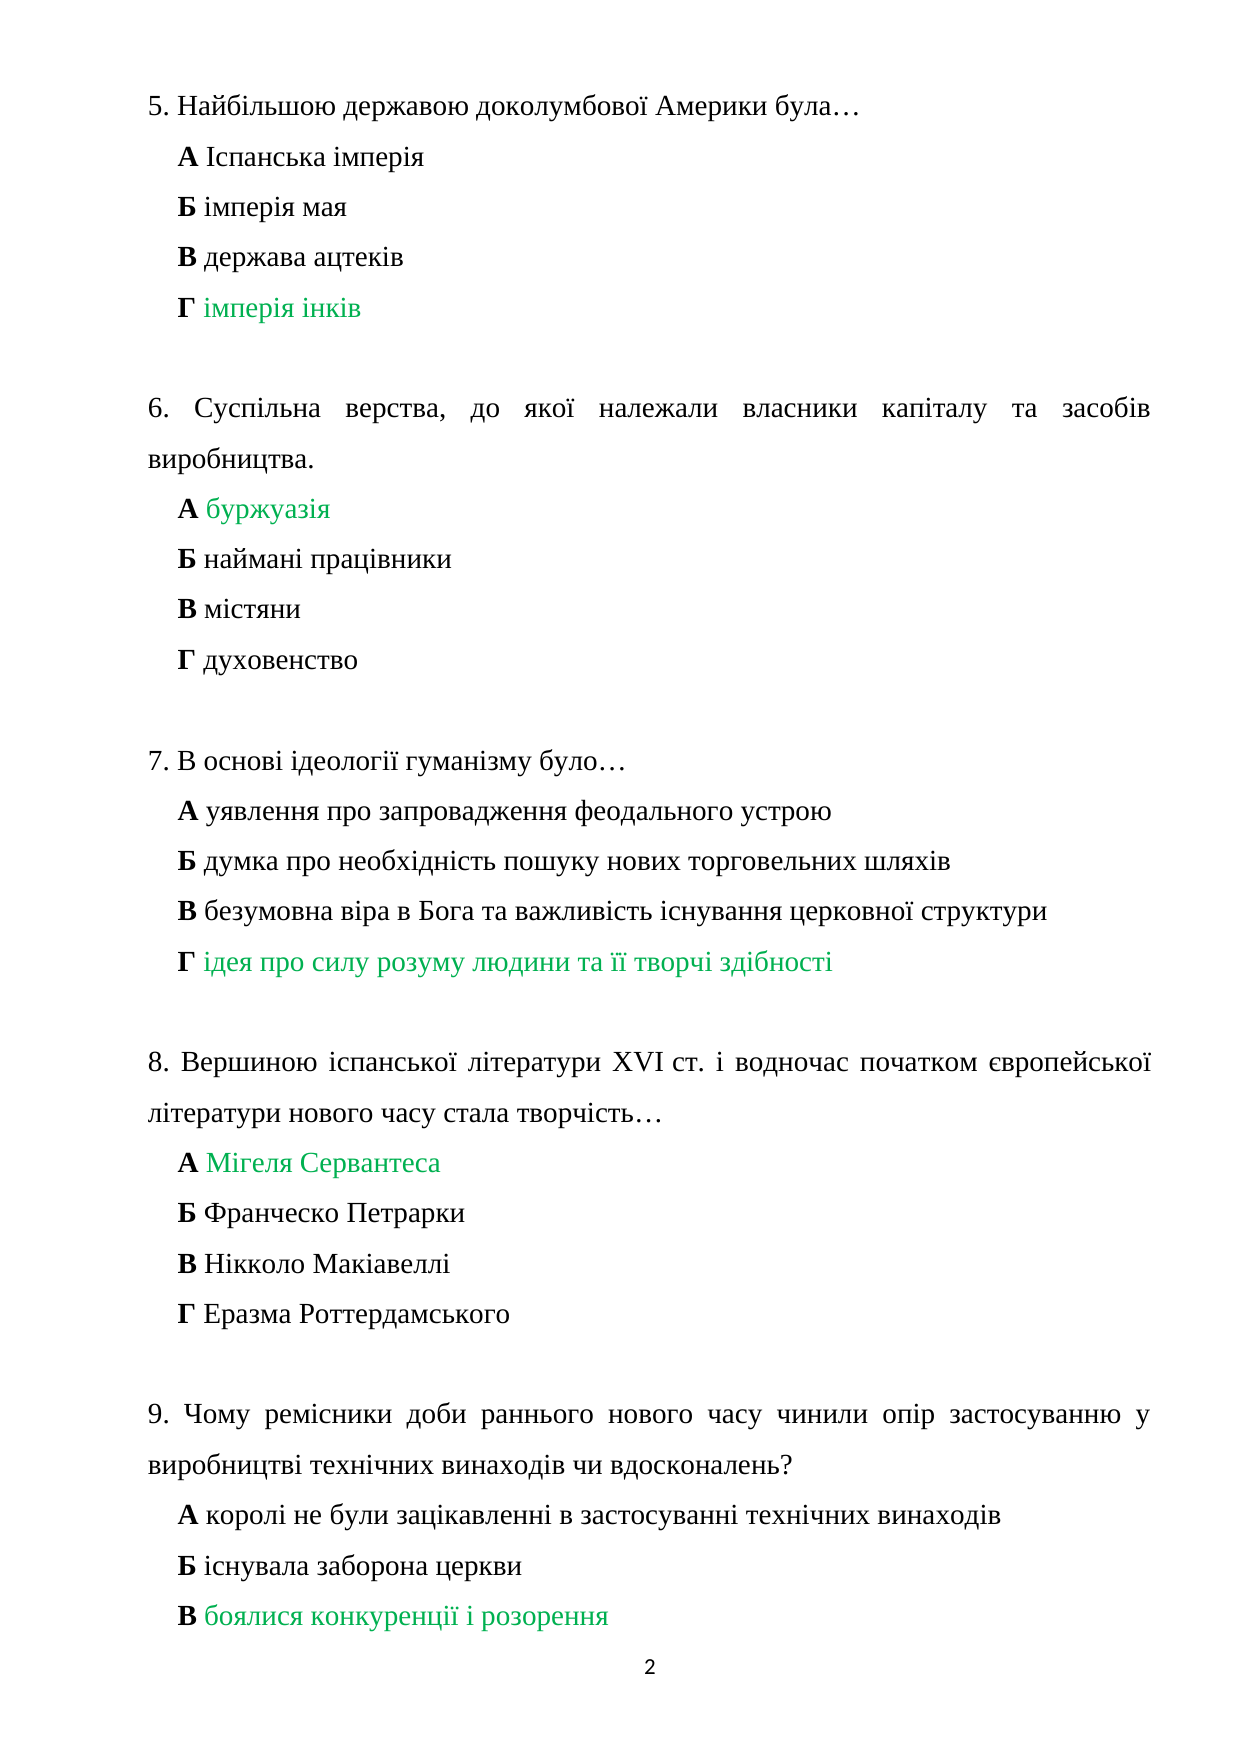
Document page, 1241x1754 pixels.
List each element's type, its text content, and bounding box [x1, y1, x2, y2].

text 7. В основі ідеології гуманізму було… [148, 743, 1152, 776]
text Б імперія мая [148, 189, 1152, 223]
text А уявлення про запровадження феодального устрою [148, 793, 1152, 826]
text Б думка про необхідність пошуку нових торговельних шляхів [148, 843, 1152, 877]
text Г ідея про силу розуму людини та її творчі здібності [148, 944, 1152, 977]
text А Мігеля Сервантеса [148, 1145, 1152, 1179]
text А буржуазія [148, 491, 1152, 524]
text В держава ацтеків [148, 239, 1152, 273]
text 8. Вершиною іспанської літератури XVI ст. і водночас початком європейської літератури нового часу стала творчість… [148, 1044, 1152, 1128]
text Б існувала заборона церкви [148, 1548, 1152, 1581]
text Г Еразма Роттердамського [148, 1296, 1152, 1329]
text Б Франческо Петрарки [148, 1195, 1152, 1229]
text В Нікколо Макіавеллі [148, 1246, 1152, 1279]
text В містяни [148, 592, 1152, 625]
text А королі не були зацікавленні в застосуванні технічних винаходів [148, 1497, 1152, 1531]
text В боялися конкуренції і розорення [148, 1598, 1152, 1631]
text Б наймані працівники [148, 541, 1152, 575]
text А Іспанська імперія [148, 139, 1152, 172]
text Г імперія інків [148, 290, 1152, 323]
text Г духовенство [148, 642, 1152, 676]
text В безумовна віра в Бога та важливість існування церковної структури [148, 893, 1152, 927]
text 5. Найбільшою державою доколумбової Америки була… [148, 88, 1152, 122]
text 6. Суспільна верства, до якої належали власники капіталу та засобів виробництва. [148, 390, 1152, 474]
text 9. Чому ремісники доби раннього нового часу чинили опір застосуванню у виробництві технічних винаходів чи вдосконалень? [148, 1397, 1152, 1481]
